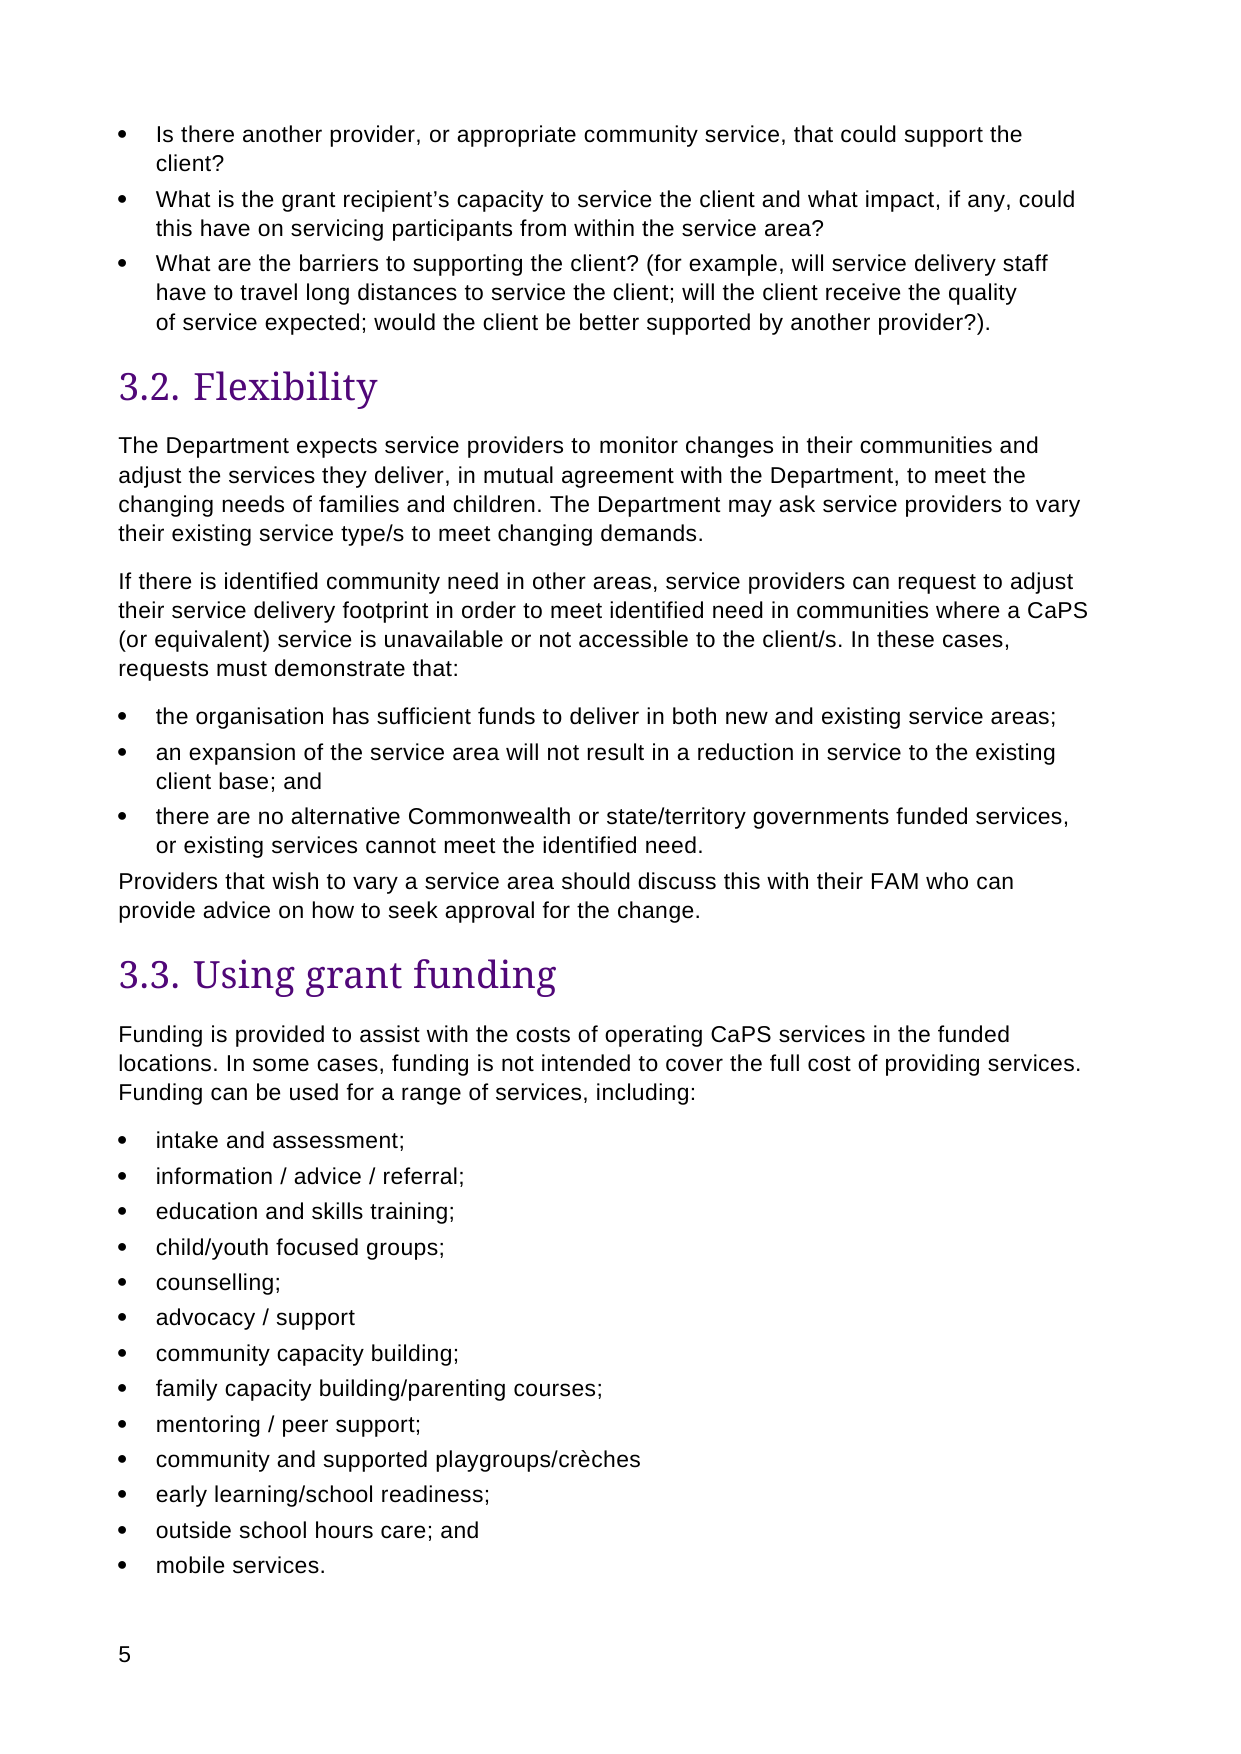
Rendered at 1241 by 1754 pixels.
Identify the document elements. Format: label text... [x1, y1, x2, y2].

list mobile services. [118, 1549, 1092, 1578]
list Is there another provider, or appropriate community service, that could support the client? [118, 118, 1092, 176]
list counselling; [118, 1266, 1092, 1295]
list there are no alternative Commonwealth or state/territory governments funded services, or existing services cannot meet the identified need. [118, 800, 1092, 859]
list advocacy / support [118, 1301, 1092, 1331]
list child/youth focused groups; [118, 1231, 1092, 1260]
list an expansion of the service area will not result in a reduction in service to the existing client base; and [118, 736, 1092, 794]
list the organisation has sufficient funds to deliver in both new and existing service areas; [118, 700, 1092, 729]
subtitle Flexibility [118, 360, 1092, 411]
list community and supported playgroups/crèches [118, 1443, 1092, 1472]
list education and skills training; [118, 1195, 1092, 1224]
list Providers that wish to vary a service area should discuss this with their FAM who can provide advice on how to seek approval for the change. [118, 865, 1092, 923]
list outside school hours care; and [118, 1514, 1092, 1543]
text If there is identified community need in other areas, service providers can request to adjust their service delivery footprint in order to meet identified need in communities where a CaPS (or equivalent) service is unavailable or not accessible to the client/s. In these cases, requests must demonstrate that: [118, 565, 1092, 682]
list information / advice / referral; [118, 1160, 1092, 1189]
list mentoring / peer support; [118, 1408, 1092, 1437]
text Funding is provided to assist with the costs of operating CaPS services in the funded locations. In some cases, funding is not intended to cover the full cost of providing services. Funding can be used for a range of services, including: [118, 1018, 1092, 1106]
list community capacity building; [118, 1337, 1092, 1366]
text The Department expects service providers to monitor changes in their communities and adjust the services they deliver, in mutual agreement with the Department, to meet the changing needs of families and children. The Department may ask service providers to vary their existing service type/s to meet changing demands. [118, 429, 1092, 546]
list family capacity building/parenting courses; [118, 1372, 1092, 1401]
list What is the grant recipient’s capacity to service the client and what impact, if any, could this have on servicing participants from within the service area? [118, 183, 1092, 241]
subtitle Using grant funding [118, 948, 1092, 999]
list intake and assessment; [118, 1124, 1092, 1153]
list What are the barriers to supporting the client? (for example, will service delivery staff have to travel long distances to service the client; will the client receive the quality of service expected; would the client be better supported by another provider?). [118, 247, 1092, 335]
list early learning/school readiness; [118, 1478, 1092, 1508]
